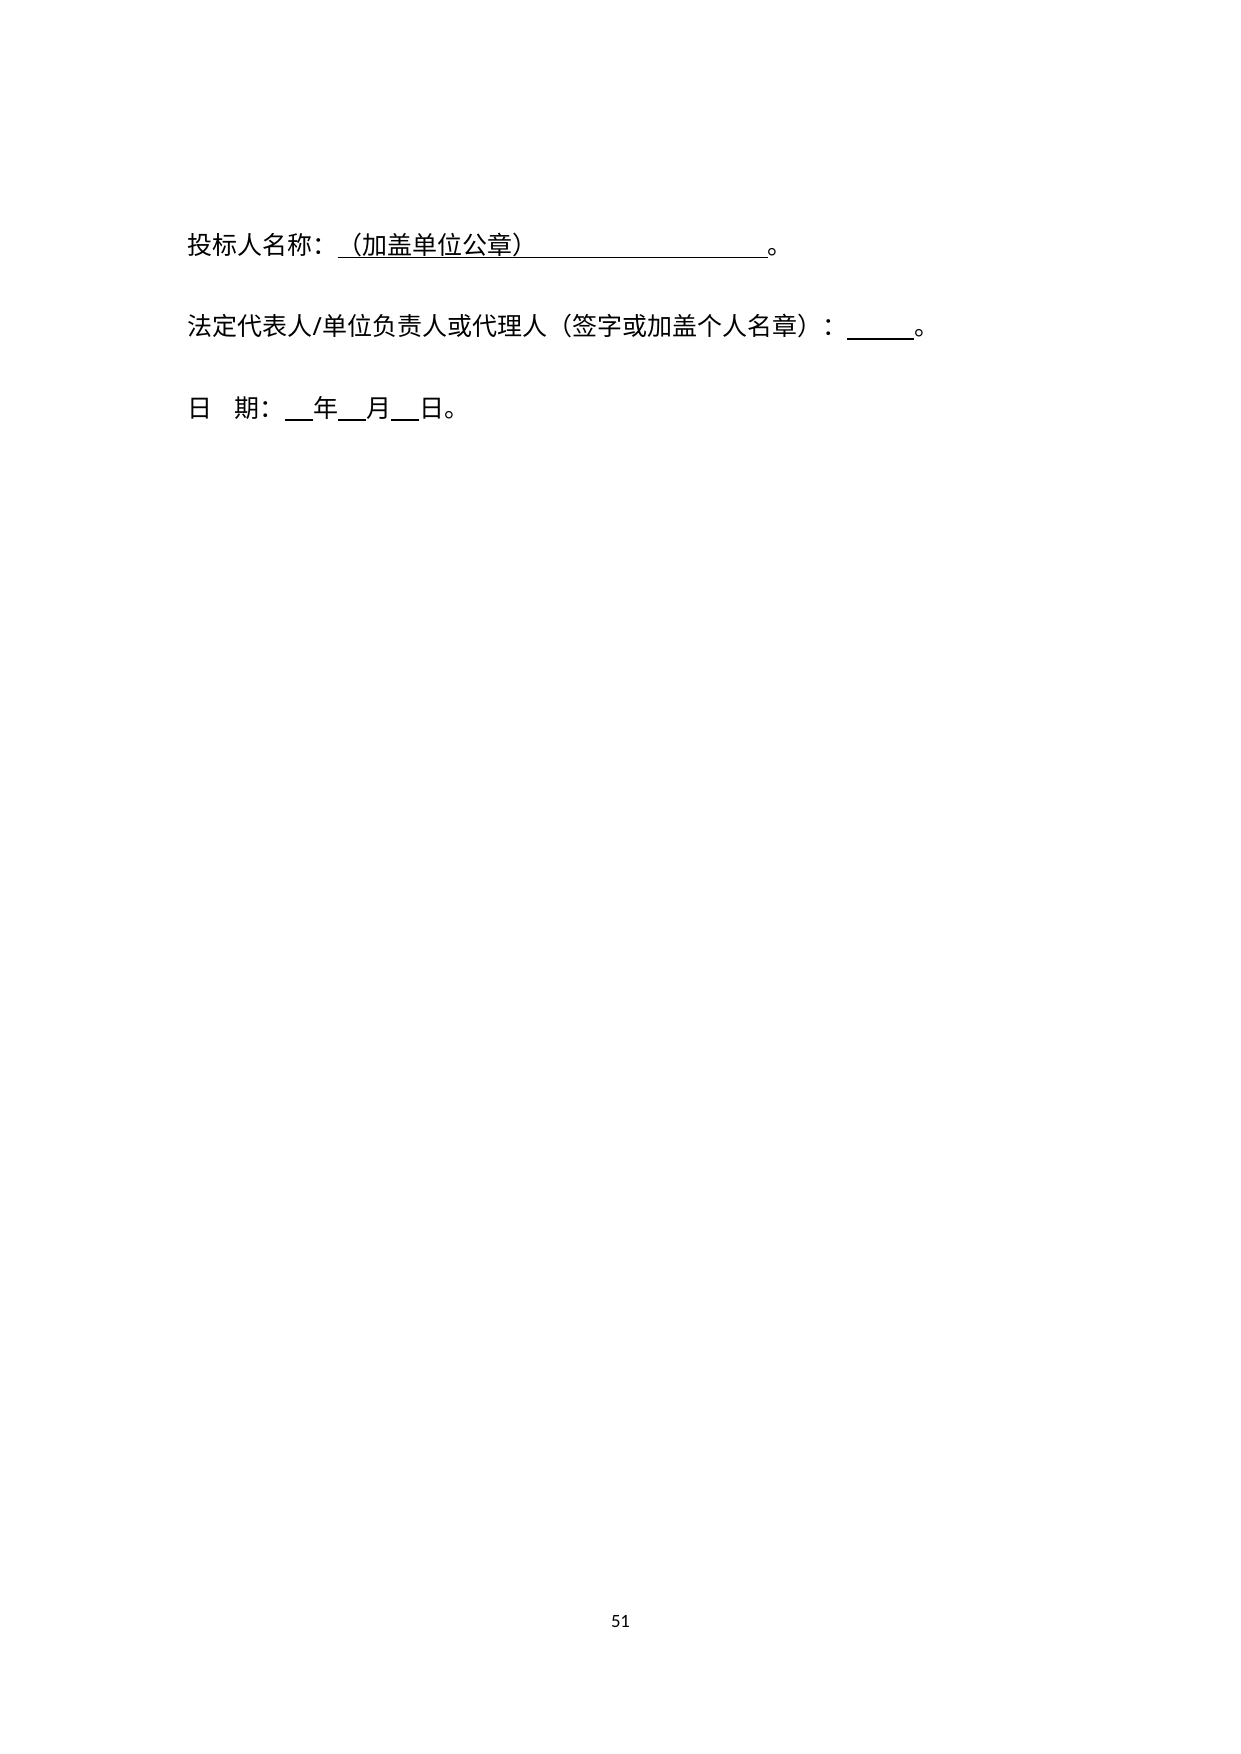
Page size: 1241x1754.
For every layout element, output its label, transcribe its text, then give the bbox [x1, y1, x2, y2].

text 日 期： 年 月 日。 [187, 374, 1053, 439]
text 法定代表人/单位负责人或代理人（签字或加盖个人名章）： 。 [187, 292, 1053, 357]
text 投标人名称：（加盖单位公章） 。 [187, 211, 1053, 276]
